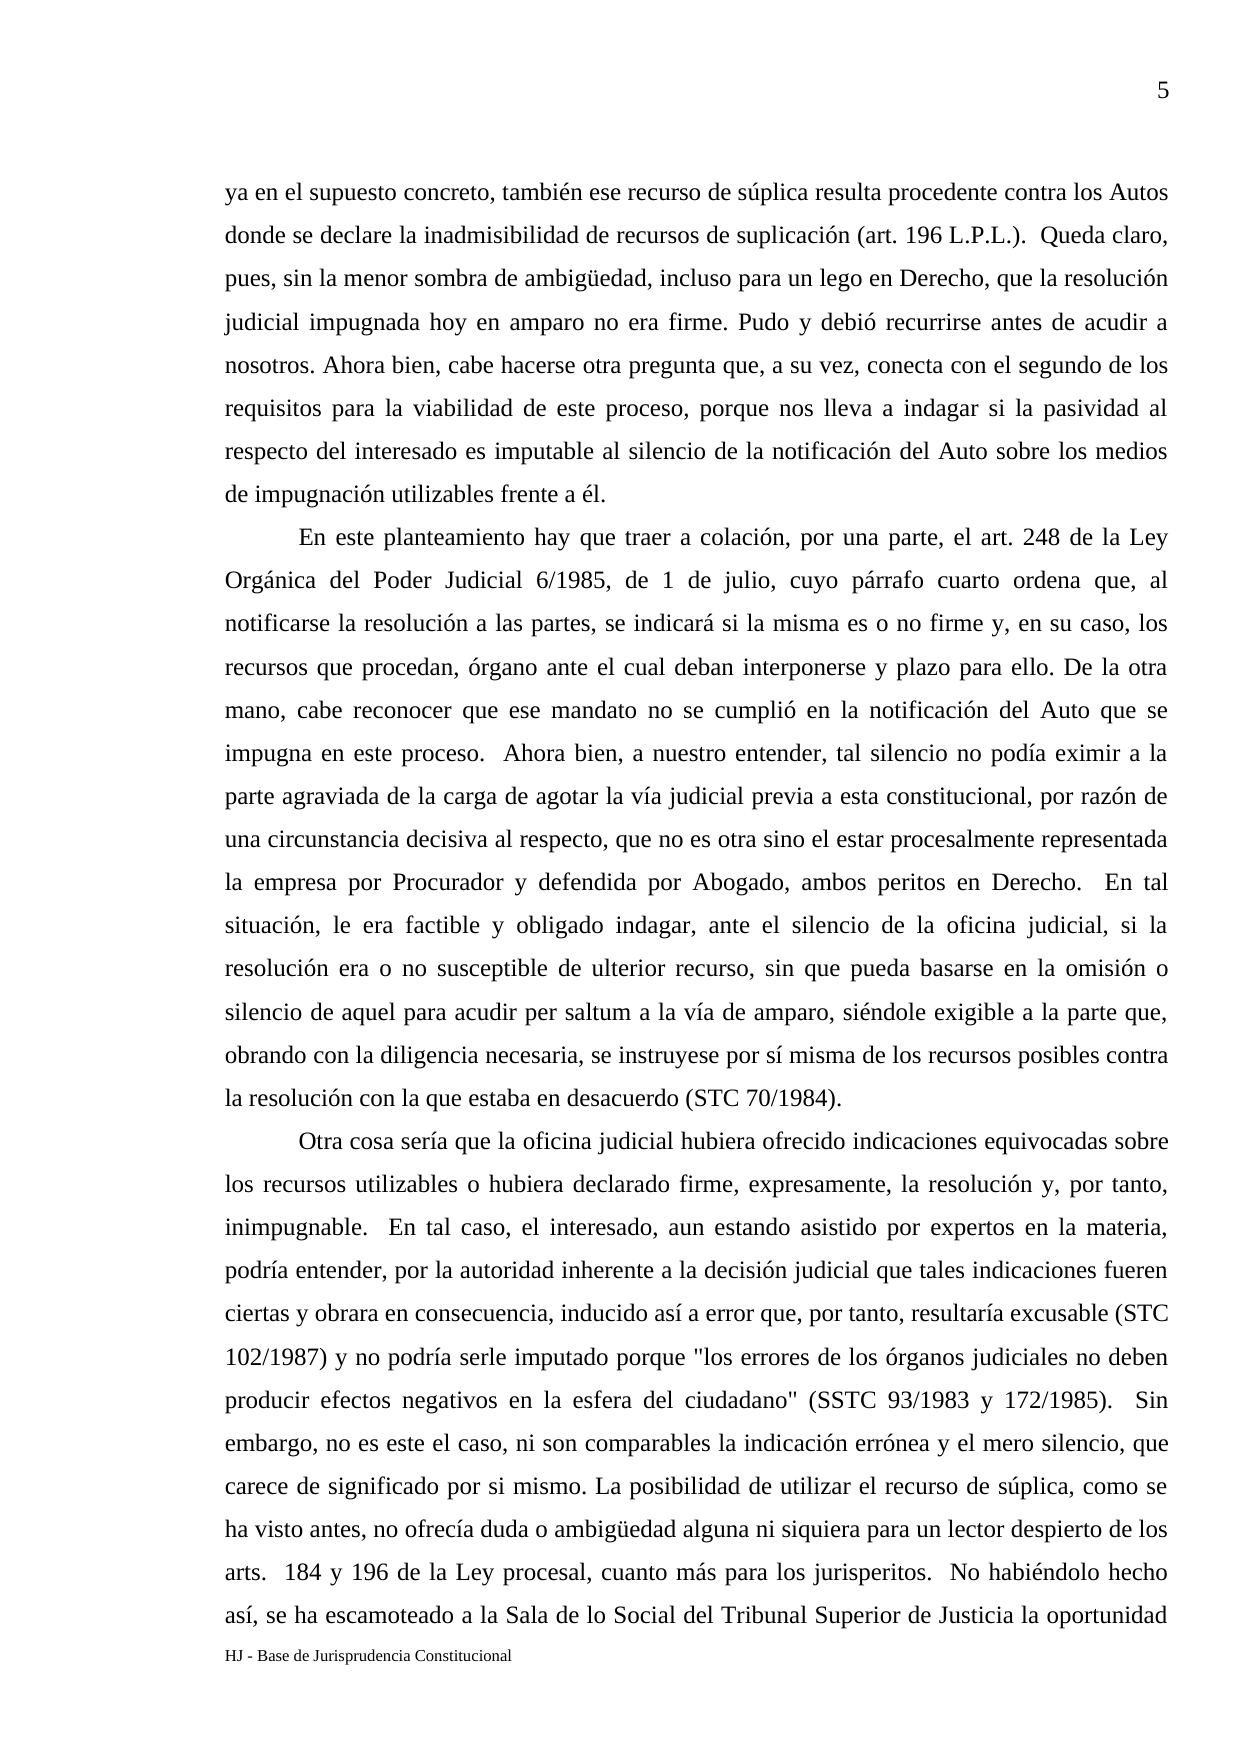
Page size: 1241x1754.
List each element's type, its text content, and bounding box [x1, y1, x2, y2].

text En este planteamiento hay que traer a colación, por una parte, el art. 248 de la Ley Orgánica del Poder Judicial 6/1985, de 1 de julio, cuyo párrafo cuarto ordena que, al notificarse la resolución a las partes, se indicará si la misma es o no firme y, en su caso, los recursos que procedan, órgano ante el cual deban interponerse y plazo para ello. De la otra mano, cabe reconocer que ese mandato no se cumplió en la notificación del Auto que se impugna en este proceso. Ahora bien, a nuestro entender, tal silencio no podía eximir a la parte agraviada de la carga de agotar la vía judicial previa a esta constitucional, por razón de una circunstancia decisiva al respecto, que no es otra sino el estar procesalmente representada la empresa por Procurador y defendida por Abogado, ambos peritos en Derecho. En tal situación, le era factible y obligado indagar, ante el silencio de la oficina judicial, si la resolución era o no susceptible de ulterior recurso, sin que pueda basarse en la omisión o silencio de aquel para acudir per saltum a la vía de amparo, siéndole exigible a la parte que, obrando con la diligencia necesaria, se instruyese por sí misma de los recursos posibles contra la resolución con la que estaba en desacuerdo (STC 70/1984). [224, 522, 1169, 1112]
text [224, 177, 1169, 508]
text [224, 1126, 1169, 1629]
